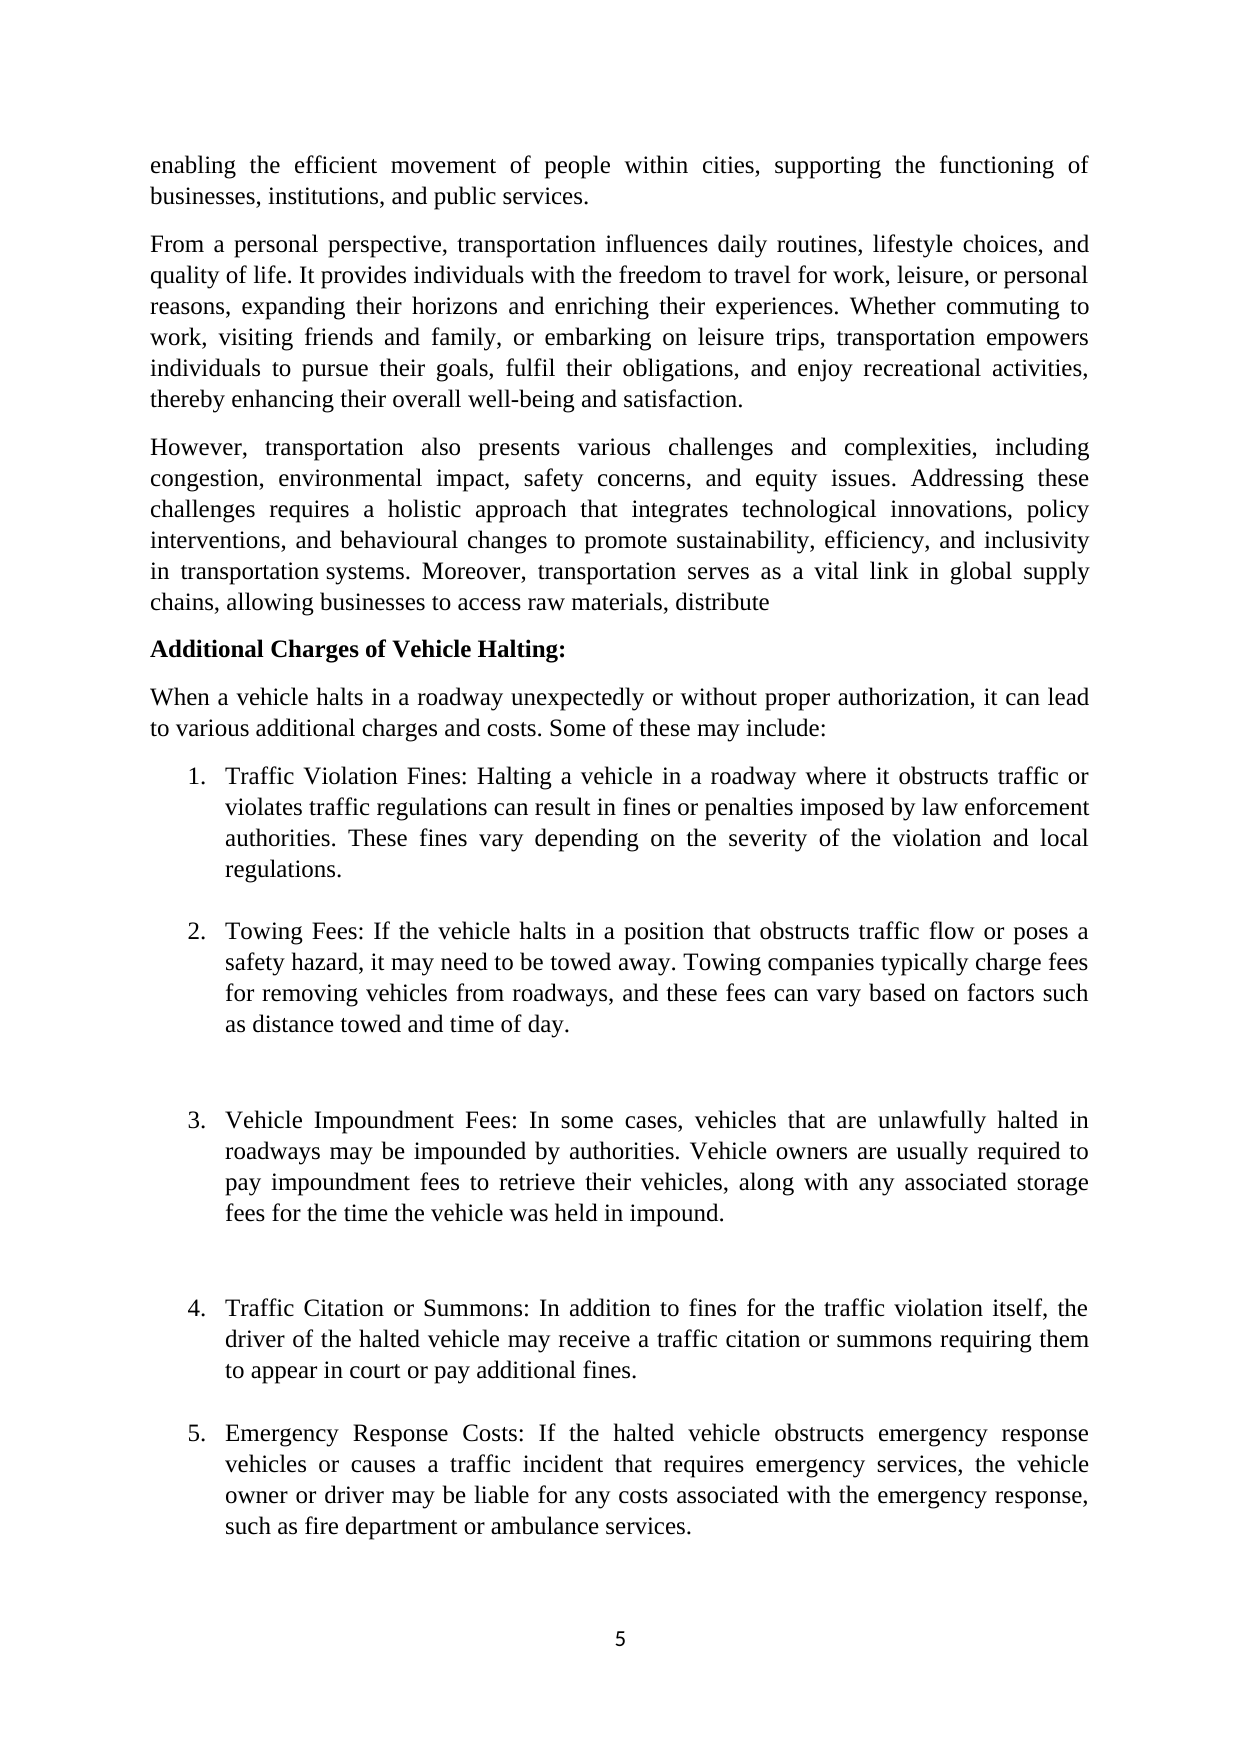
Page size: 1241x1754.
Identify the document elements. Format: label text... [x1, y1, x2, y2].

list Emergency Response Costs: If the halted vehicle obstructs emergency response vehicles or causes a traffic incident that requires emergency services, the vehicle owner or driver may be liable for any costs associated with the emergency response, such as fire department or ambulance services. [187, 1418, 1090, 1540]
list Vehicle Impoundment Fees: In some cases, vehicles that are unlawfully halted in roadways may be impounded by authorities. Vehicle owners are usually required to pay impoundment fees to retrieve their vehicles, along with any associated storage fees for the time the vehicle was held in impound. [187, 1105, 1090, 1227]
list Traffic Citation or Summons: In addition to fines for the traffic violation itself, the driver of the halted vehicle may receive a traffic citation or summons requiring them to appear in court or pay additional fines. [187, 1293, 1090, 1384]
list Towing Fees: If the vehicle halts in a position that obstructs traffic flow or poses a safety hazard, it may need to be towed away. Towing companies typically charge fees for removing vehicles from roadways, and these fees can vary based on factors such as distance towed and time of day. [187, 916, 1090, 1038]
text When a vehicle halts in a roadway unexpectedly or without proper authorization, it can lead to various additional charges and costs. Some of these may include: [150, 682, 1090, 742]
text Additional Charges of Vehicle Halting: [150, 634, 1090, 663]
text However, transportation also presents various challenges and complexities, including congestion, environmental impact, safety concerns, and equity issues. Addressing these challenges requires a holistic approach that integrates technological innovations, policy interventions, and behavioural changes to promote sustainability, efficiency, and inclusivity in transportation systems. Moreover, transportation serves as a vital link in global supply chains, allowing businesses to access raw materials, distribute [150, 432, 1090, 616]
list Traffic Violation Fines: Halting a vehicle in a roadway where it obstructs traffic or violates traffic regulations can result in fines or penalties imposed by law enforcement authorities. These fines vary depending on the severity of the violation and local regulations. [187, 761, 1090, 883]
text From a personal perspective, transportation influences daily routines, lifestyle choices, and quality of life. It provides individuals with the freedom to travel for work, leisure, or personal reasons, expanding their horizons and enriching their experiences. Whether commuting to work, visiting friends and family, or embarking on leisure trips, transportation empowers individuals to pursue their goals, fulfil their obligations, and enjoy recreational activities, thereby enhancing their overall well-being and satisfaction. [150, 229, 1090, 413]
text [150, 150, 1090, 210]
